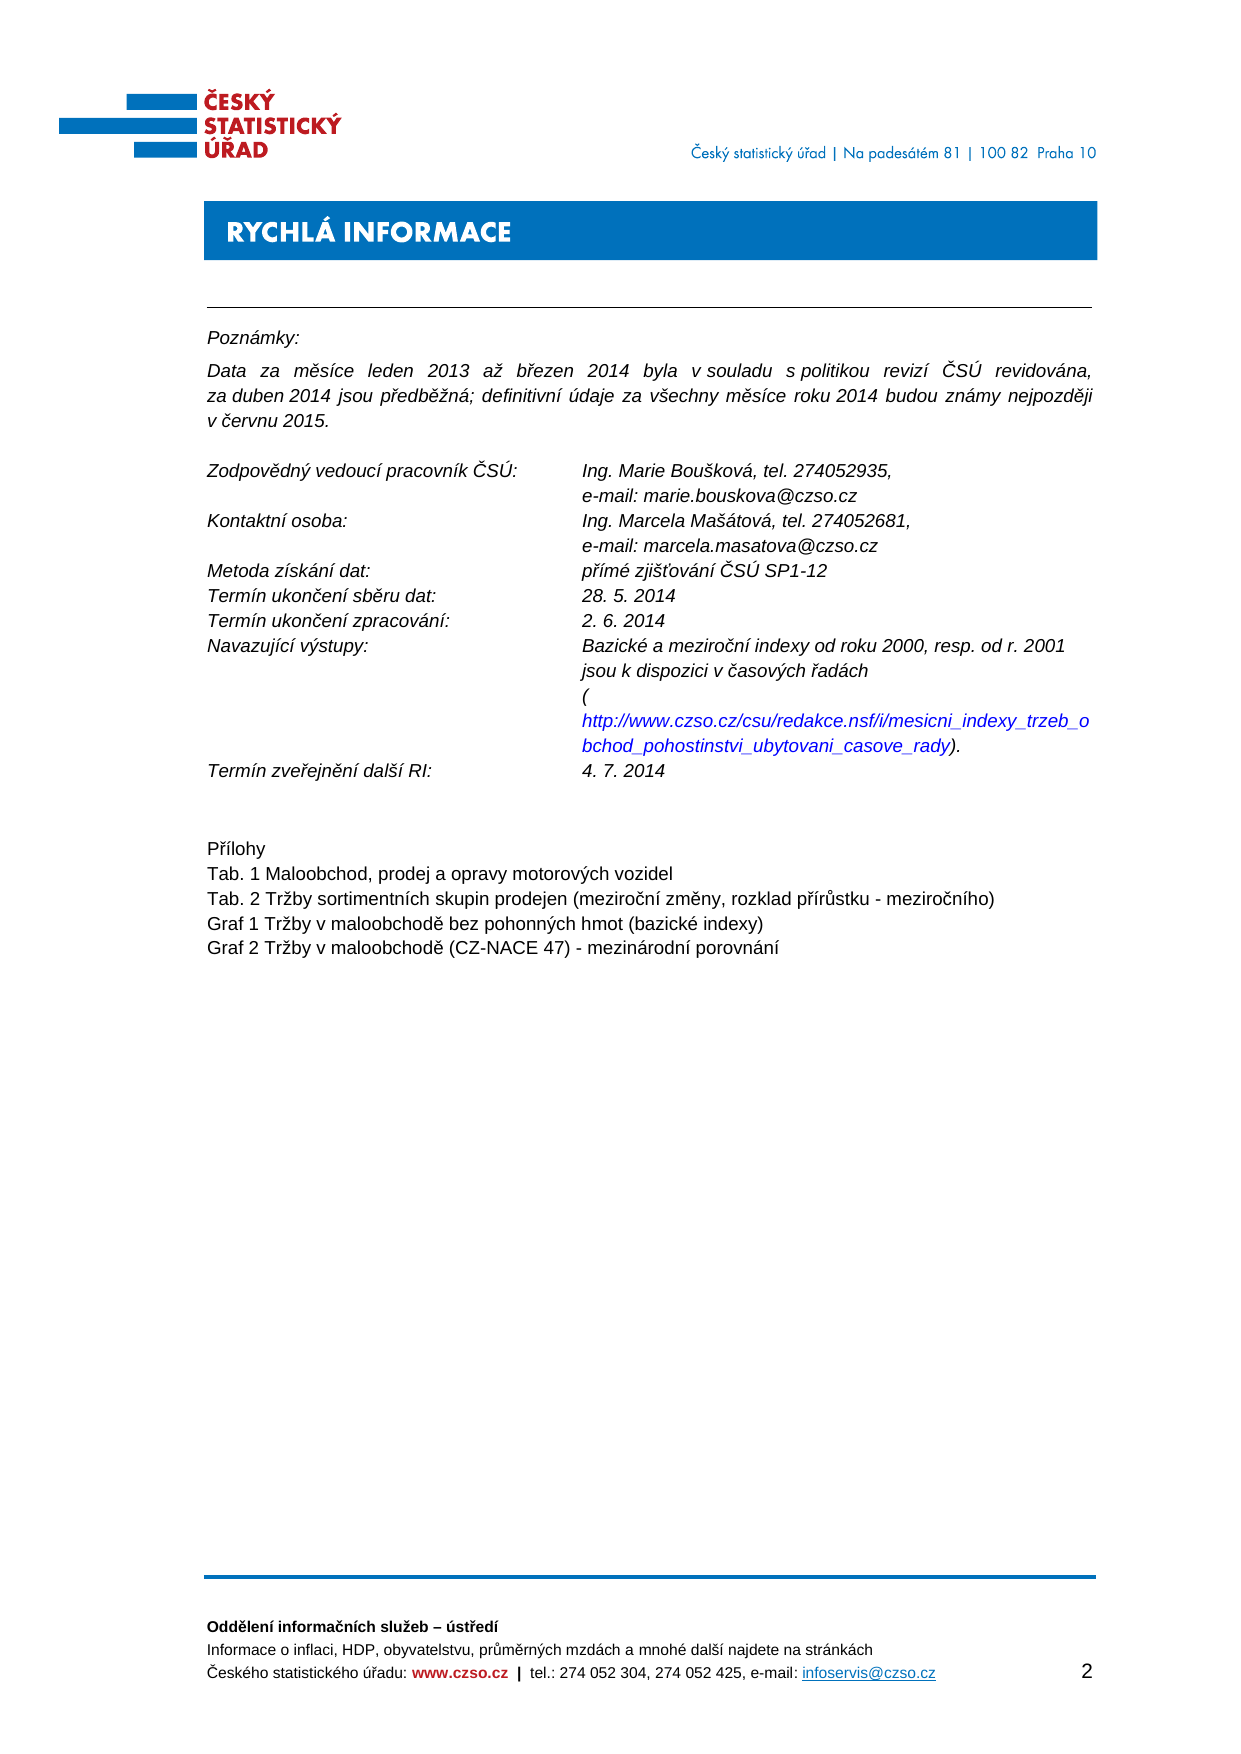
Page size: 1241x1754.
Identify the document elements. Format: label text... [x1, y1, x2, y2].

text Navazující výstupy: Bazické a meziroční indexy od roku 2000, resp. od r. 2001 jsou k dispozici v časových řadách (http://www.czso.cz/csu/redakce.nsf/i/mesicni_indexy_trzeb_obchod_pohostinstvi_ubytovani_casove_rady). [207, 633, 1092, 758]
text e-mail: marcela.masatova@czso.cz [207, 533, 1092, 558]
text Data za měsíce leden 2013 až březen 2014 byla v souladu s politikou revizí ČSÚ revidována, za duben 2014 jsou předběžná; definitivní údaje za všechny měsíce roku 2014 budou známy nejpozději v červnu 2015. [207, 338, 1092, 433]
text Zodpovědný vedoucí pracovník ČSÚ: Ing. Marie Boušková, tel. 274052935, [207, 458, 1092, 483]
text Termín ukončení zpracování: 2. 6. 2014 [207, 608, 1092, 633]
text e-mail: marie.bouskova@czso.cz [207, 483, 1092, 508]
text Graf 2 Tržby v maloobchodě (CZ-NACE 47) - mezinárodní porovnání [207, 937, 1092, 959]
text Metoda získání dat: přímé zjišťování ČSÚ SP1-12 [207, 558, 1092, 583]
text Kontaktní osoba: Ing. Marcela Mašátová, tel. 274052681, [207, 508, 1092, 533]
text Tab. 1 Maloobchod, prodej a opravy motorových vozidel [207, 863, 1092, 884]
text Přílohy [207, 838, 1092, 859]
text Termín ukončení sběru dat: 28. 5. 2014 [207, 583, 1092, 608]
text Graf 1 Tržby v maloobchodě bez pohonných hmot (bazické indexy) [207, 912, 1092, 934]
text Termín zveřejnění další RI: 4. 7. 2014 [207, 758, 1092, 783]
text Tab. 2 Tržby sortimentních skupin prodejen (meziroční změny, rozklad přírůstku - meziročního) [207, 887, 1092, 909]
text Poznámky: [207, 308, 1092, 338]
